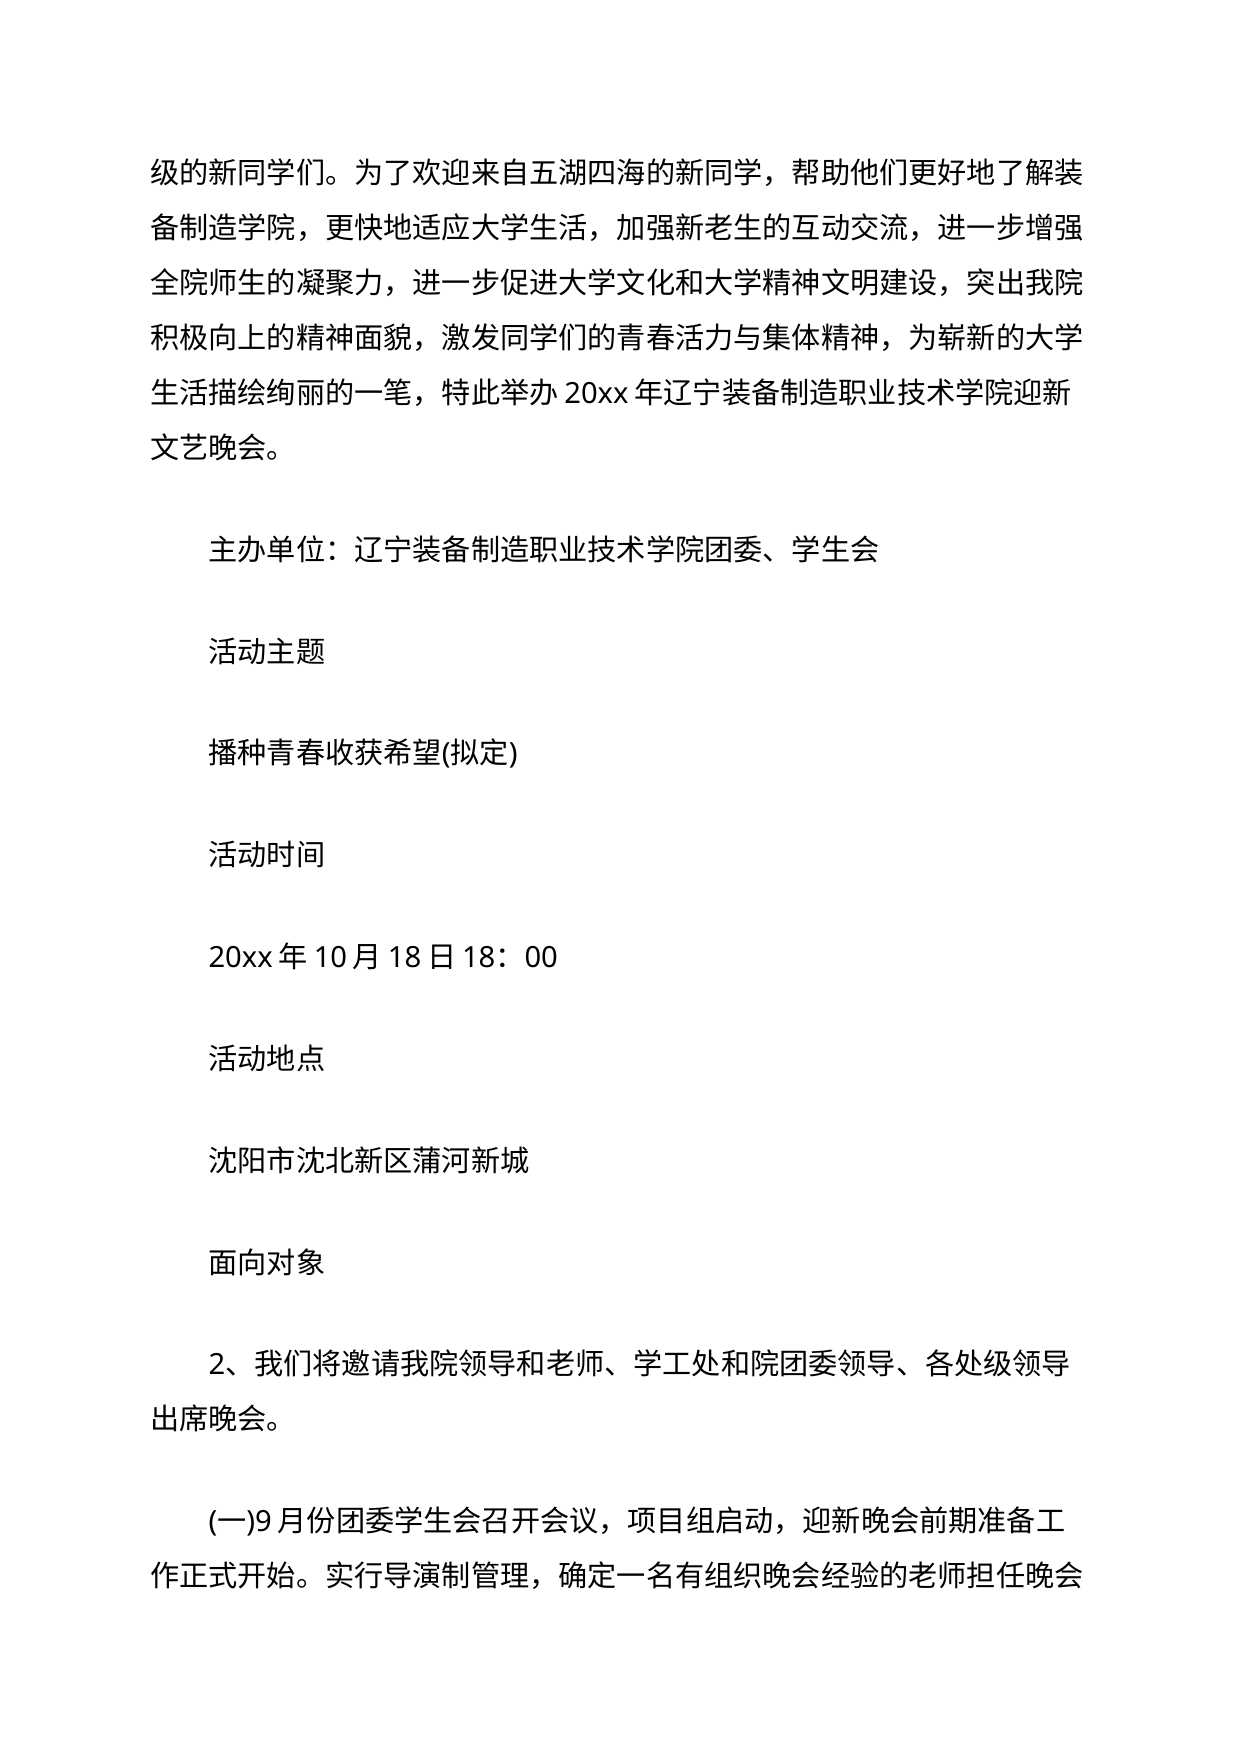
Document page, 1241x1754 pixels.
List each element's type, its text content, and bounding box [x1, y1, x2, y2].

text 2、我们将邀请我院领导和老师、学工处和院团委领导、各处级领导出席晚会。 [150, 1341, 1090, 1438]
text 活动主题 [150, 628, 1090, 670]
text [150, 150, 1090, 467]
text 播种青春收获希望(拟定) [150, 730, 1090, 772]
text 活动时间 [150, 832, 1090, 874]
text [150, 1498, 1090, 1595]
text 面向对象 [150, 1239, 1090, 1281]
text 活动地点 [150, 1036, 1090, 1078]
text 主办单位：辽宁装备制造职业技术学院团委、学生会 [150, 526, 1090, 569]
text 沈阳市沈北新区蒲河新城 [150, 1137, 1090, 1180]
text 20xx年10月18日18：00 [150, 934, 1090, 976]
